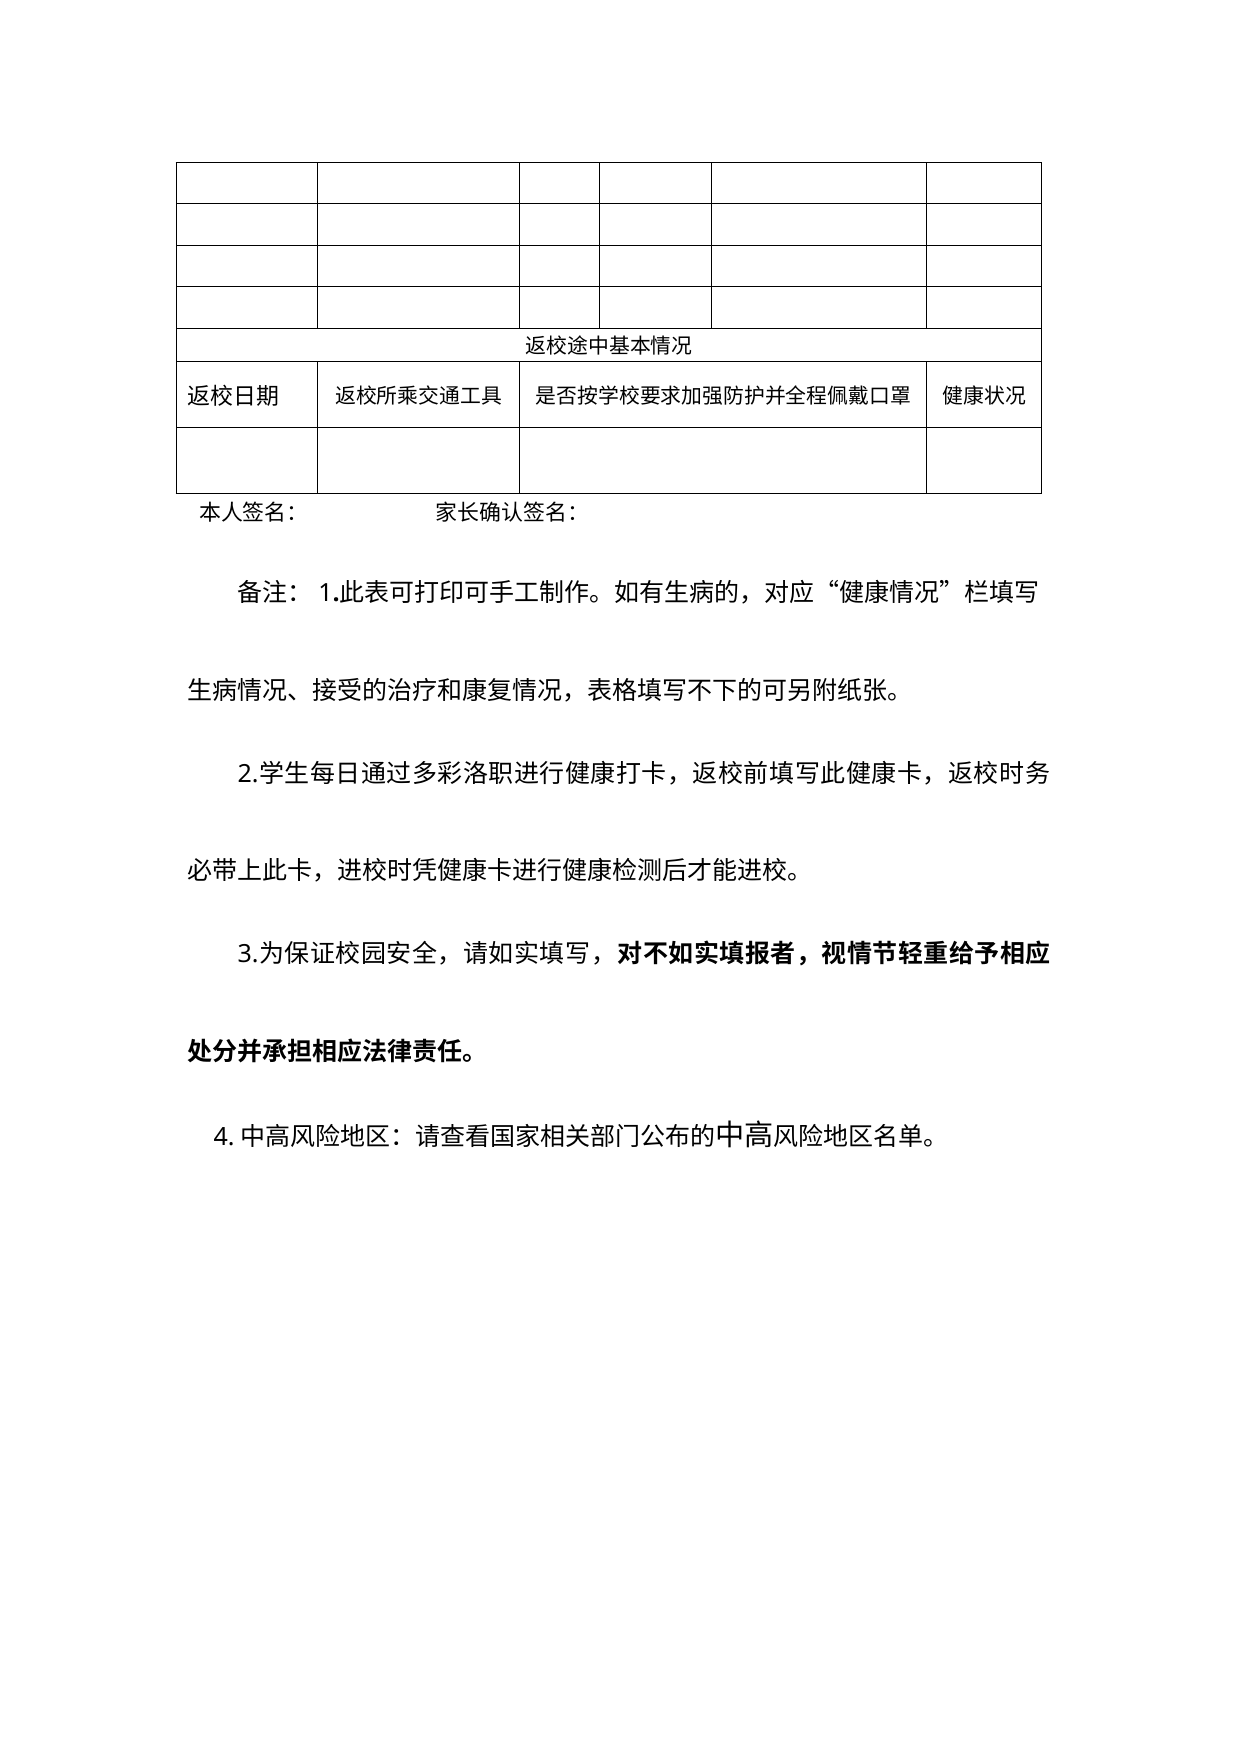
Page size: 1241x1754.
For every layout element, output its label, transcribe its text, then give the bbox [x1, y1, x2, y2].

text 备注： 1.此表可打印可手工制作。如有生病的，对应“健康情况”栏填写生病情况、接受的治疗和康复情况，表格填写不下的可另附纸张。 [187, 558, 1053, 721]
table_cell [177, 204, 317, 245]
table_cell [318, 204, 519, 245]
table_cell [927, 163, 1041, 203]
table_cell [520, 163, 599, 203]
table_cell [712, 163, 926, 203]
text 2.学生每日通过多彩洛职进行健康打卡，返校前填写此健康卡，返校时务必带上此卡，进校时凭健康卡进行健康检测后才能进校。 [187, 739, 1053, 901]
table_cell [318, 287, 519, 327]
table_cell [712, 287, 926, 327]
table_cell [927, 287, 1041, 327]
table_cell [712, 204, 926, 245]
table_cell [520, 204, 599, 245]
text 3.为保证校园安全，请如实填写，对不如实填报者，视情节轻重给予相应处分并承担相应法律责任。 [187, 919, 1053, 1082]
table_cell [600, 246, 711, 286]
table_cell 返校途中基本情况 [177, 329, 1041, 361]
table_cell [318, 246, 519, 286]
table_cell [600, 163, 711, 203]
table_cell [177, 246, 317, 286]
table_cell 返校日期 [177, 362, 317, 427]
table_cell [600, 287, 711, 327]
table_cell [177, 287, 317, 327]
table_cell [177, 163, 317, 203]
table_cell [927, 246, 1041, 286]
table_cell 返校所乘交通工具 [318, 362, 519, 427]
table_cell [927, 204, 1041, 245]
table_cell [318, 428, 519, 493]
table_cell [520, 428, 926, 493]
table_cell [318, 163, 519, 203]
table_cell 健康状况 [927, 362, 1041, 427]
table_cell [177, 428, 317, 493]
table_cell 是否按学校要求加强防护并全程佩戴口罩 [520, 362, 926, 427]
table_cell [600, 204, 711, 245]
table_cell [520, 287, 599, 327]
text 本人签名： 家长确认签名： [187, 494, 1053, 527]
text 4. 中高风险地区：请查看国家相关部门公布的中高风险地区名单。 [187, 1100, 1053, 1165]
table_cell [520, 246, 599, 286]
table_cell [927, 428, 1041, 493]
table_cell [712, 246, 926, 286]
